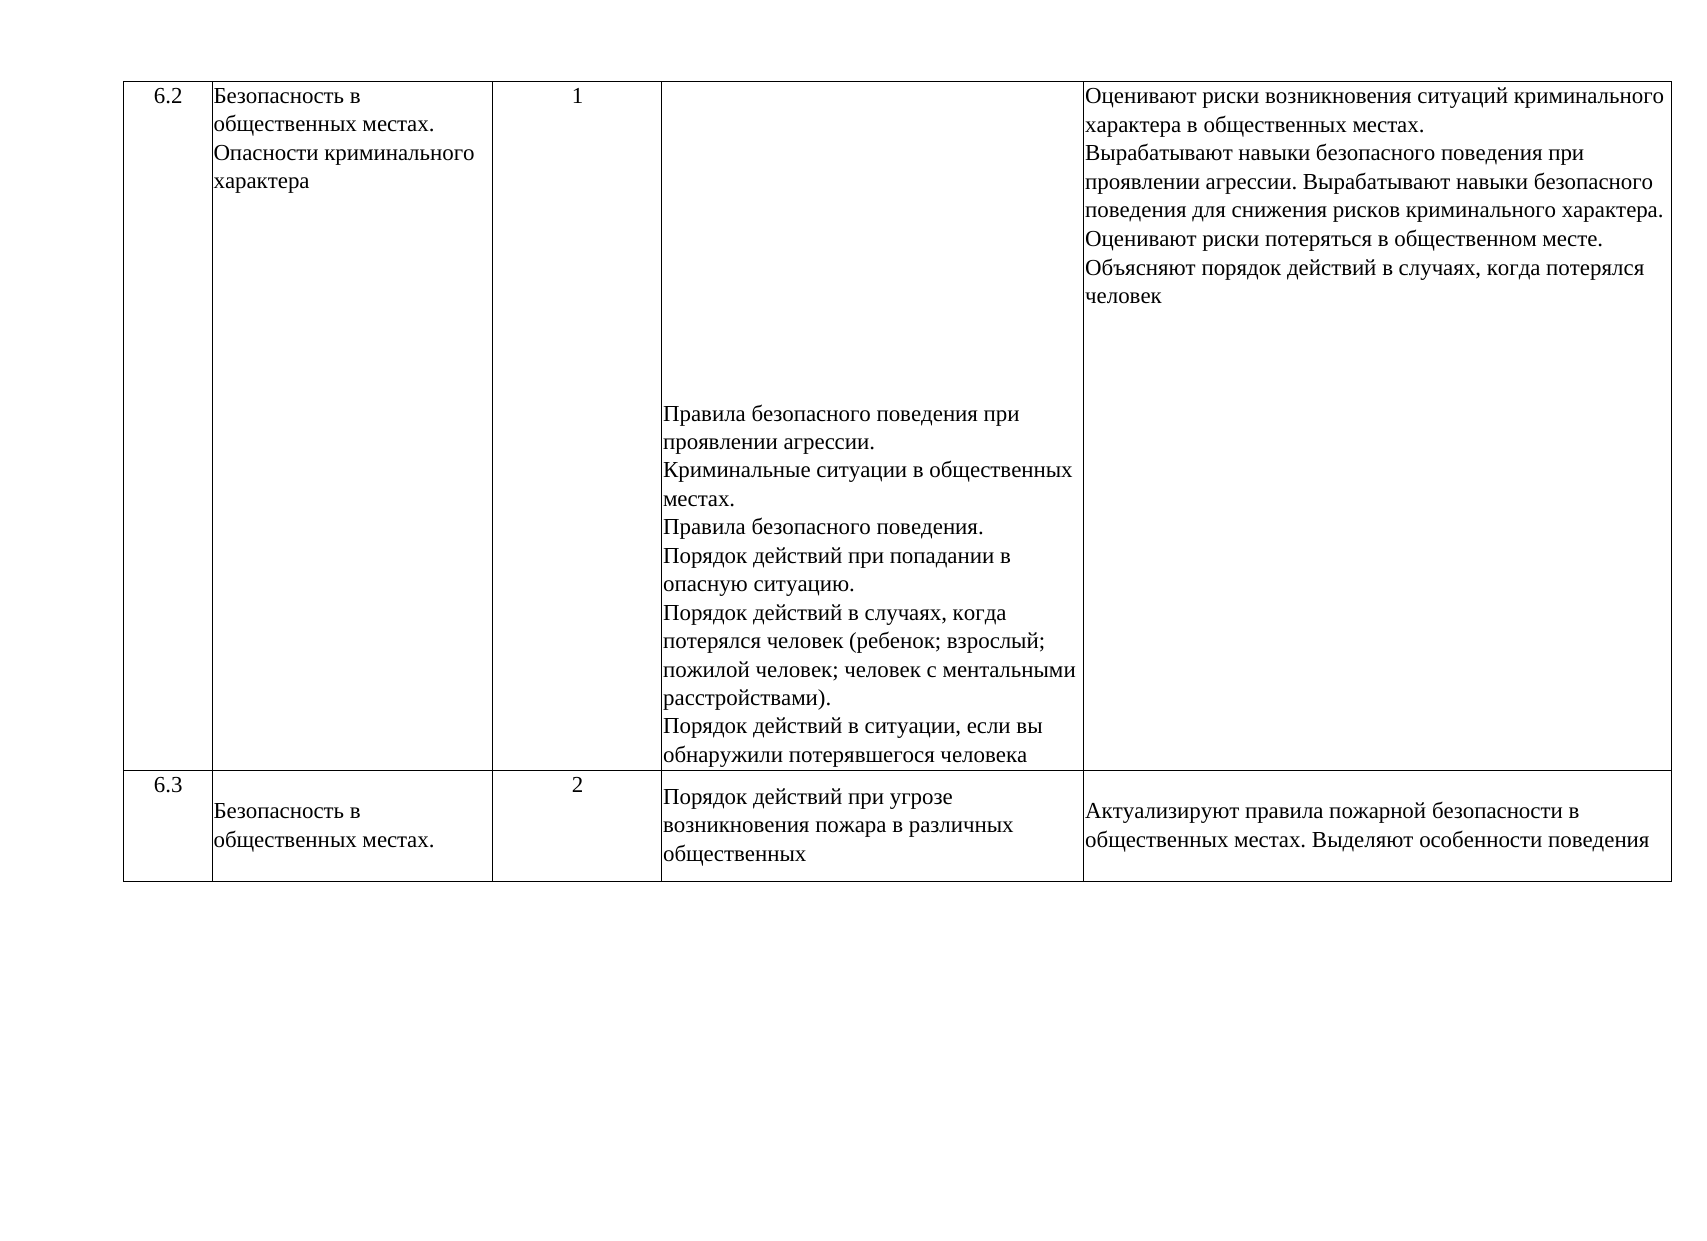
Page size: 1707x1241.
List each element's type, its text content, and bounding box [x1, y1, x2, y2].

table_cell Порядок действий при угрозе возникновения пожара в различных общественных [662, 771, 1083, 881]
table_cell 6.3 [124, 771, 212, 881]
table_cell Оценивают риски возникновения ситуаций криминального характера в общественных местах. Вырабатывают навыки безопасного поведения при проявлении агрессии. Вырабатывают навыки безопасного поведения для снижения рисков криминального характера. Оценивают риски потеряться в общественном месте. Объясняют порядок действий в случаях, когда потерялся человек [1084, 82, 1671, 770]
table_cell 2 [493, 771, 661, 881]
table_cell Правила безопасного поведения при проявлении агрессии. Криминальные ситуации в общественных местах. Правила безопасного поведения. Порядок действий при попадании в опасную ситуацию. Порядок действий в случаях, когда потерялся человек (ребенок; взрослый; пожилой человек; человек с ментальными расстройствами). Порядок действий в ситуации, если вы обнаружили потерявшегося человека [662, 82, 1083, 770]
table_cell 6.2 [124, 82, 212, 770]
table_cell 1 [493, 82, 661, 770]
table_cell Безопасность в общественных местах. [213, 771, 492, 881]
table_cell Актуализируют правила пожарной безопасности в общественных местах. Выделяют особенности поведения [1084, 771, 1671, 881]
table_cell Безопасность в общественных местах. Опасности криминального характера [213, 82, 492, 770]
